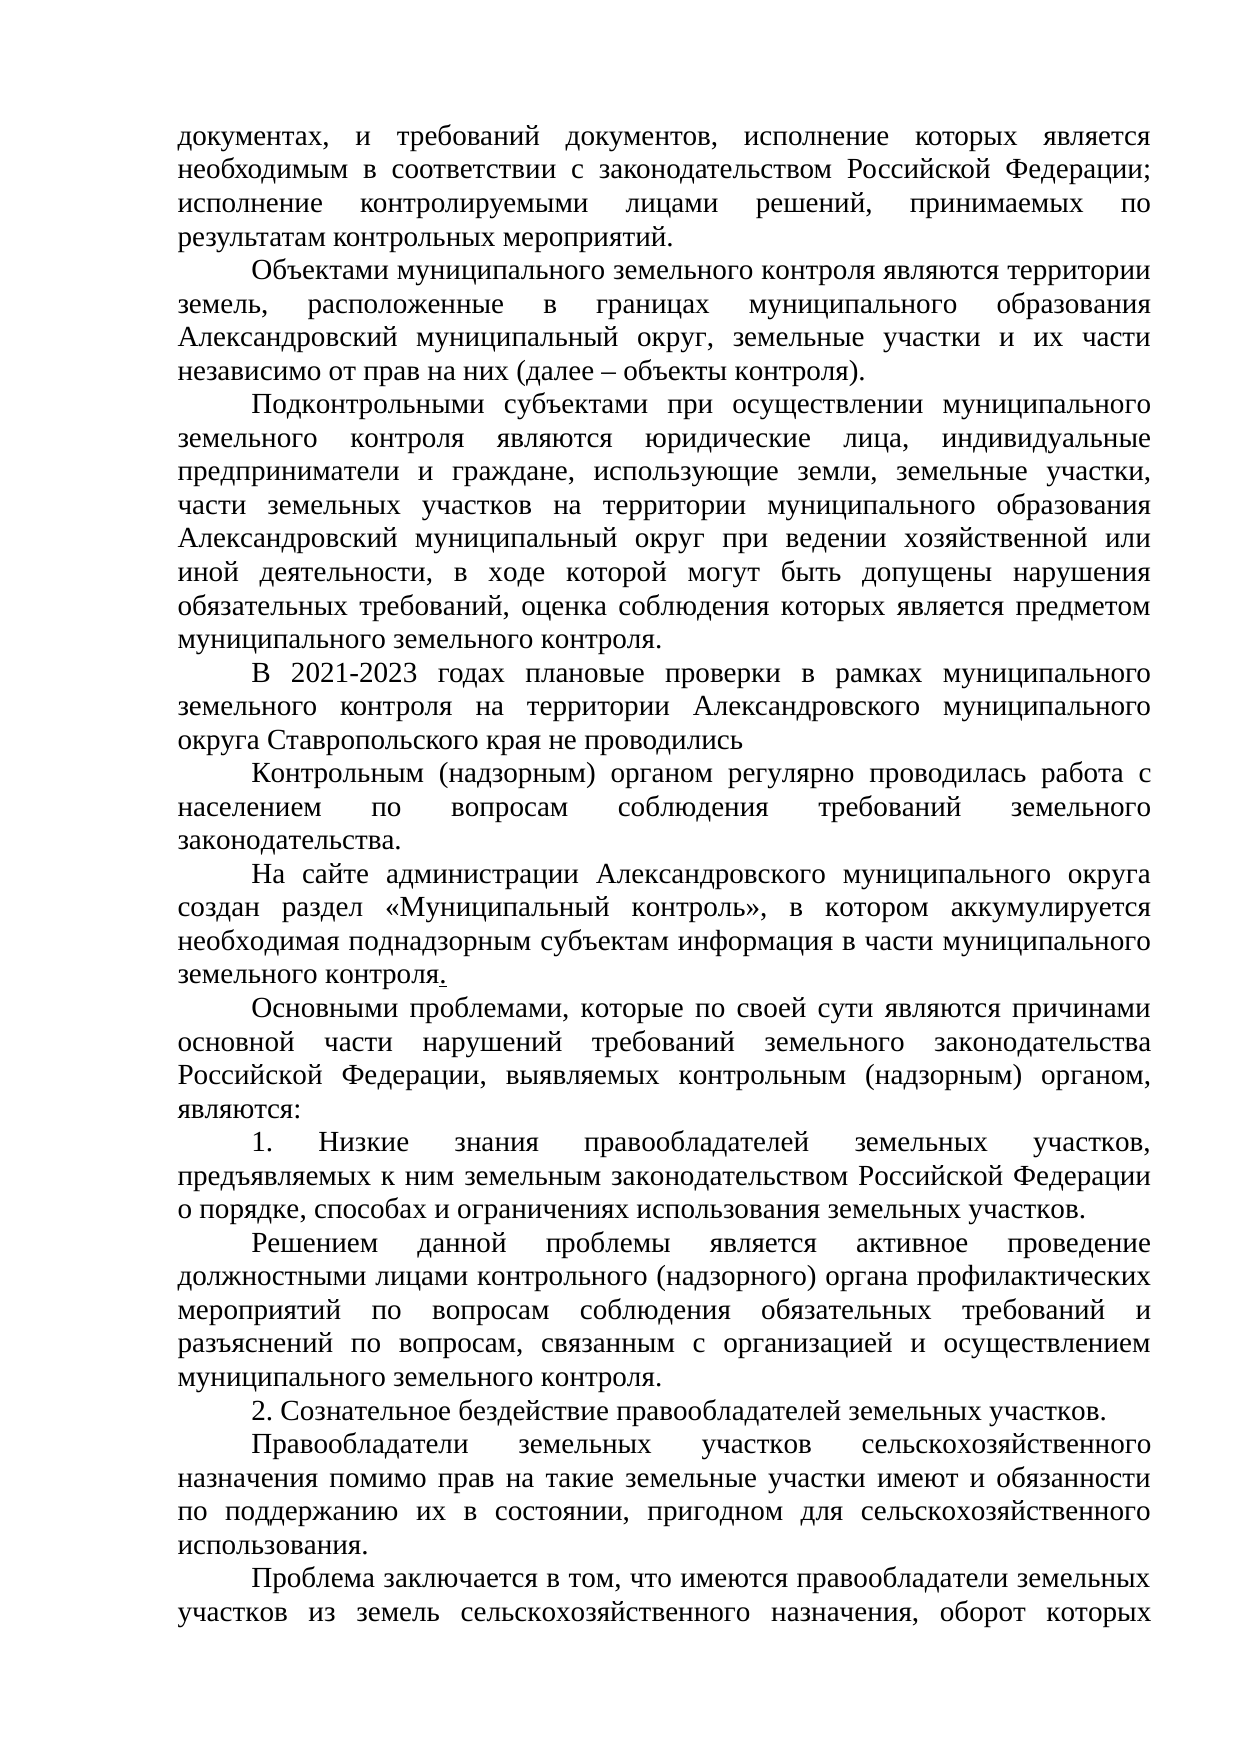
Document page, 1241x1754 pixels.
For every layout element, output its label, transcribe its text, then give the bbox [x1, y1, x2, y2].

text Подконтрольными субъектами при осуществлении муниципального земельного контроля являются юридические лица, индивидуальные предприниматели и граждане, использующие земли, земельные участки, части земельных участков на территории муниципального образования Александровский муниципальный округ при ведении хозяйственной или иной деятельности, в ходе которой могут быть допущены нарушения обязательных требований, оценка соблюдения которых является предметом муниципального земельного контроля. [177, 386, 1152, 655]
text Объектами муниципального земельного контроля являются территории земель, расположенные в границах муниципального образования Александровский муниципальный округ, земельные участки и их части независимо от прав на них (далее – объекты контроля). [177, 252, 1152, 386]
text Контрольным (надзорным) органом регулярно проводилась работа с населением по вопросам соблюдения требований земельного законодательства. [177, 755, 1152, 856]
text Основными проблемами, которые по своей сути являются причинами основной части нарушений требований земельного законодательства Российской Федерации, выявляемых контрольным (надзорным) органом, являются: [177, 990, 1152, 1124]
text Решением данной проблемы является активное проведение должностными лицами контрольного (надзорного) органа профилактических мероприятий по вопросам соблюдения обязательных требований и разъяснений по вопросам, связанным с организацией и осуществлением муниципального земельного контроля. [177, 1225, 1152, 1393]
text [177, 1560, 1152, 1627]
text В 2021-2023 годах плановые проверки в рамках муниципального земельного контроля на территории Александровского муниципального округа Ставропольского края не проводились [177, 655, 1152, 755]
text Правообладатели земельных участков сельскохозяйственного назначения помимо прав на такие земельные участки имеют и обязанности по поддержанию их в состоянии, пригодном для сельскохозяйственного использования. [177, 1426, 1152, 1560]
text 1. Низкие знания правообладателей земельных участков, предъявляемых к ним земельным законодательством Российской Федерации о порядке, способах и ограничениях использования земельных участков. [177, 1124, 1152, 1225]
text На сайте администрации Александровского муниципального округа создан раздел «Муниципальный контроль», в котором аккумулируется необходимая поднадзорным субъектам информация в части муниципального земельного контроля. [177, 856, 1152, 990]
text 2. Сознательное бездействие правообладателей земельных участков. [177, 1393, 1152, 1426]
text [177, 118, 1152, 252]
